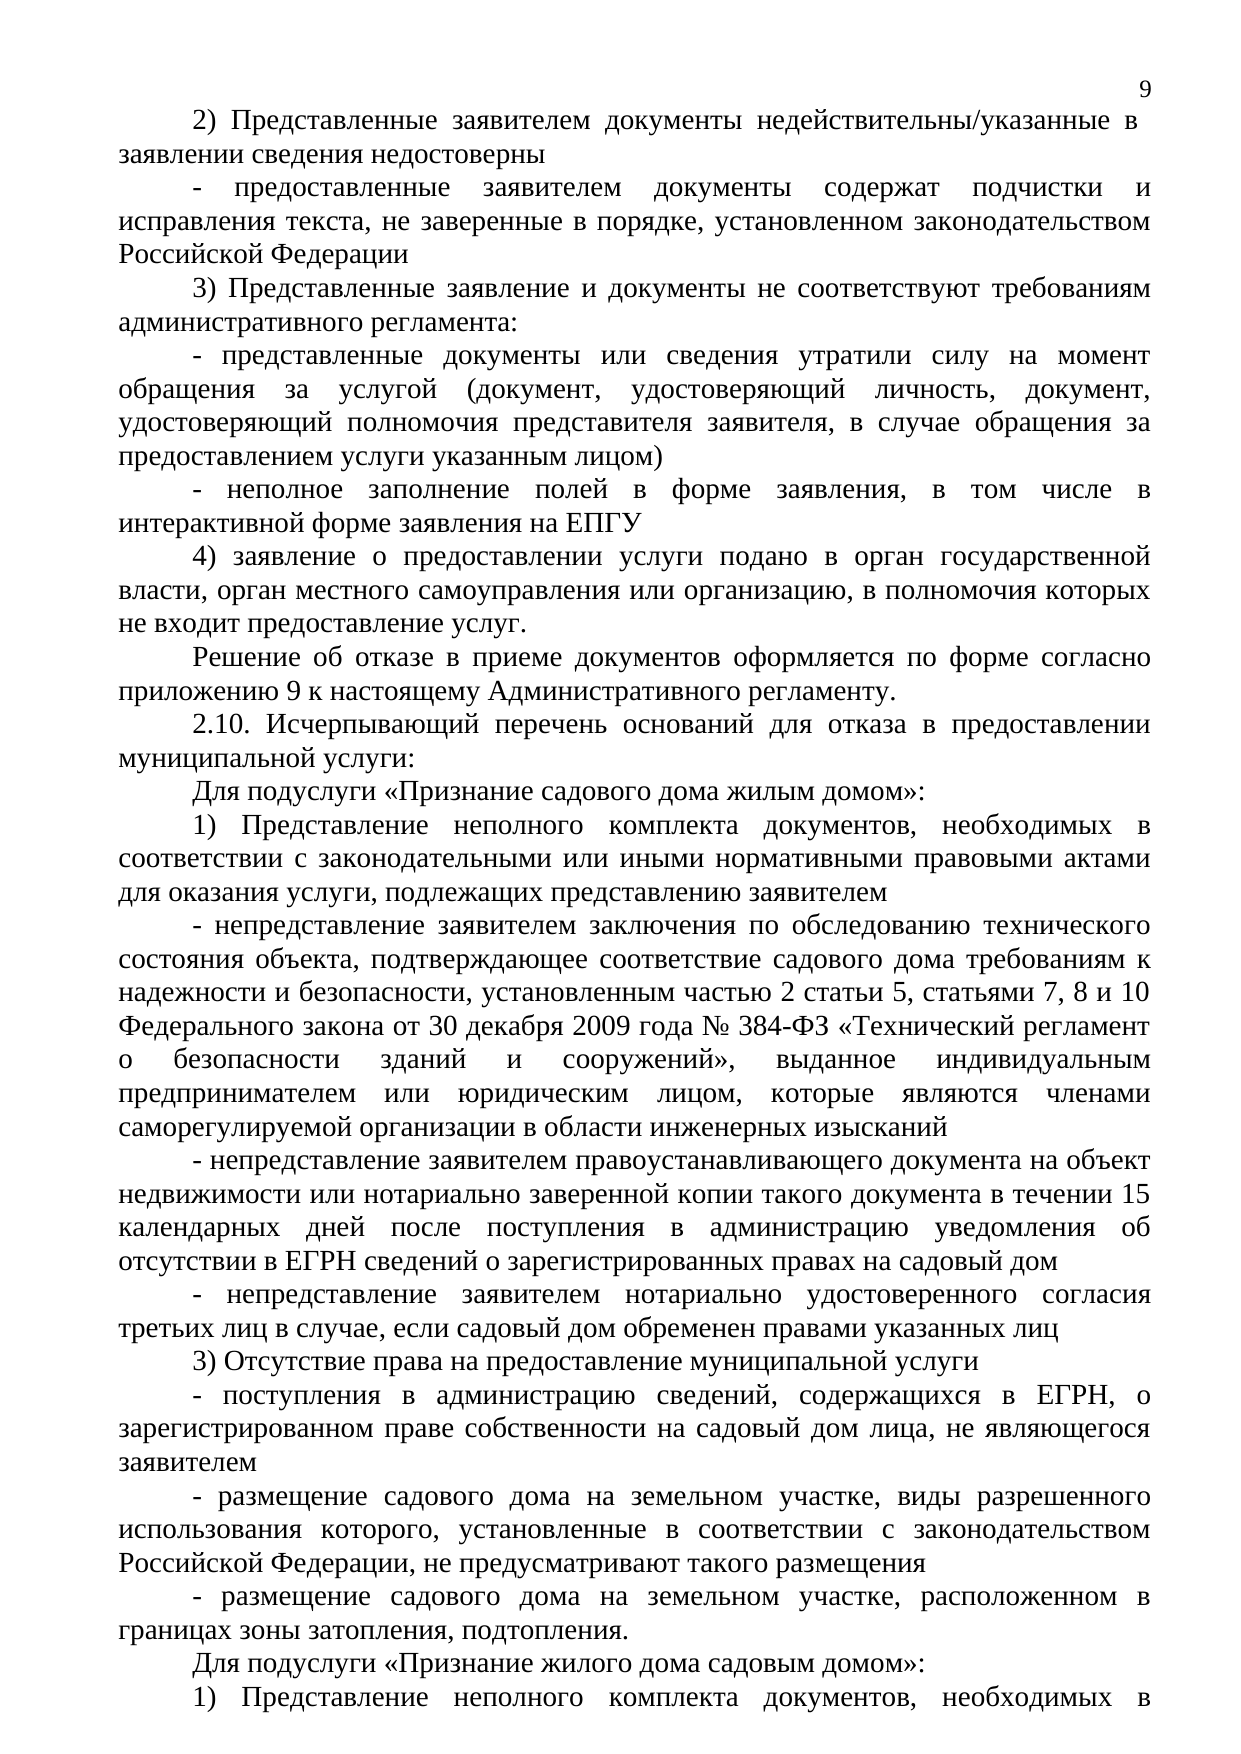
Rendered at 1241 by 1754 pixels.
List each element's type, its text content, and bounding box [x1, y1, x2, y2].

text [118, 1679, 1152, 1712]
text 2.10. Исчерпывающий перечень оснований для отказа в предоставлении муниципальной услуги: [118, 706, 1152, 773]
text - размещение садового дома на земельном участке, расположенном в границах зоны затопления, подтопления. [118, 1578, 1152, 1645]
text - поступления в администрацию сведений, содержащихся в ЕГРН, о зарегистрированном праве собственности на садовый дом лица, не являющегося заявителем [118, 1377, 1152, 1478]
text Для подуслуги «Признание жилого дома садовым домом»: [118, 1645, 1152, 1679]
text - непредставление заявителем нотариально удостоверенного согласия третьих лиц в случае, если садовый дом обременен правами указанных лиц [118, 1276, 1152, 1343]
text - размещение садового дома на земельном участке, виды разрешенного использования которого, установленные в соответствии с законодательством Российской Федерации, не предусматривают такого размещения [118, 1478, 1152, 1578]
text 3) Отсутствие права на предоставление муниципальной услуги [118, 1343, 1152, 1377]
text 4) заявление о предоставлении услуги подано в орган государственной власти, орган местного самоуправления или организацию, в полномочия которых не входит предоставление услуг. [118, 538, 1152, 639]
text - предоставленные заявителем документы содержат подчистки и исправления текста, не заверенные в порядке, установленном законодательством Российской Федерации [118, 169, 1152, 270]
text - непредставление заявителем заключения по обследованию технического состояния объекта, подтверждающее соответствие садового дома требованиям к надежности и безопасности, установленным частью 2 статьи 5, статьями 7, 8 и 10 Федерального закона от 30 декабря 2009 года № 384-ФЗ «Технический регламент о безопасности зданий и сооружений», выданное индивидуальным предпринимателем или юридическим лицом, которые являются членами саморегулируемой организации в области инженерных изысканий [118, 907, 1152, 1142]
text Решение об отказе в приеме документов оформляется по форме согласно приложению 9 к настоящему Административного регламенту. [118, 639, 1152, 706]
text - непредставление заявителем правоустанавливающего документа на объект недвижимости или нотариально заверенной копии такого документа в течении 15 календарных дней после поступления в администрацию уведомления об отсутствии в ЕГРН сведений о зарегистрированных правах на садовый дом [118, 1142, 1152, 1276]
text 3) Представленные заявление и документы не соответствуют требованиям административного регламента: [118, 270, 1152, 337]
text 2) Представленные заявителем документы недействительны/указанные в заявлении сведения недостоверны [118, 102, 1152, 169]
text Для подуслуги «Признание садового дома жилым домом»: [118, 773, 1152, 807]
text - представленные документы или сведения утратили силу на момент обращения за услугой (документ, удостоверяющий личность, документ, удостоверяющий полномочия представителя заявителя, в случае обращения за предоставлением услуги указанным лицом) [118, 337, 1152, 471]
text - неполное заполнение полей в форме заявления, в том числе в интерактивной форме заявления на ЕПГУ [118, 471, 1152, 538]
